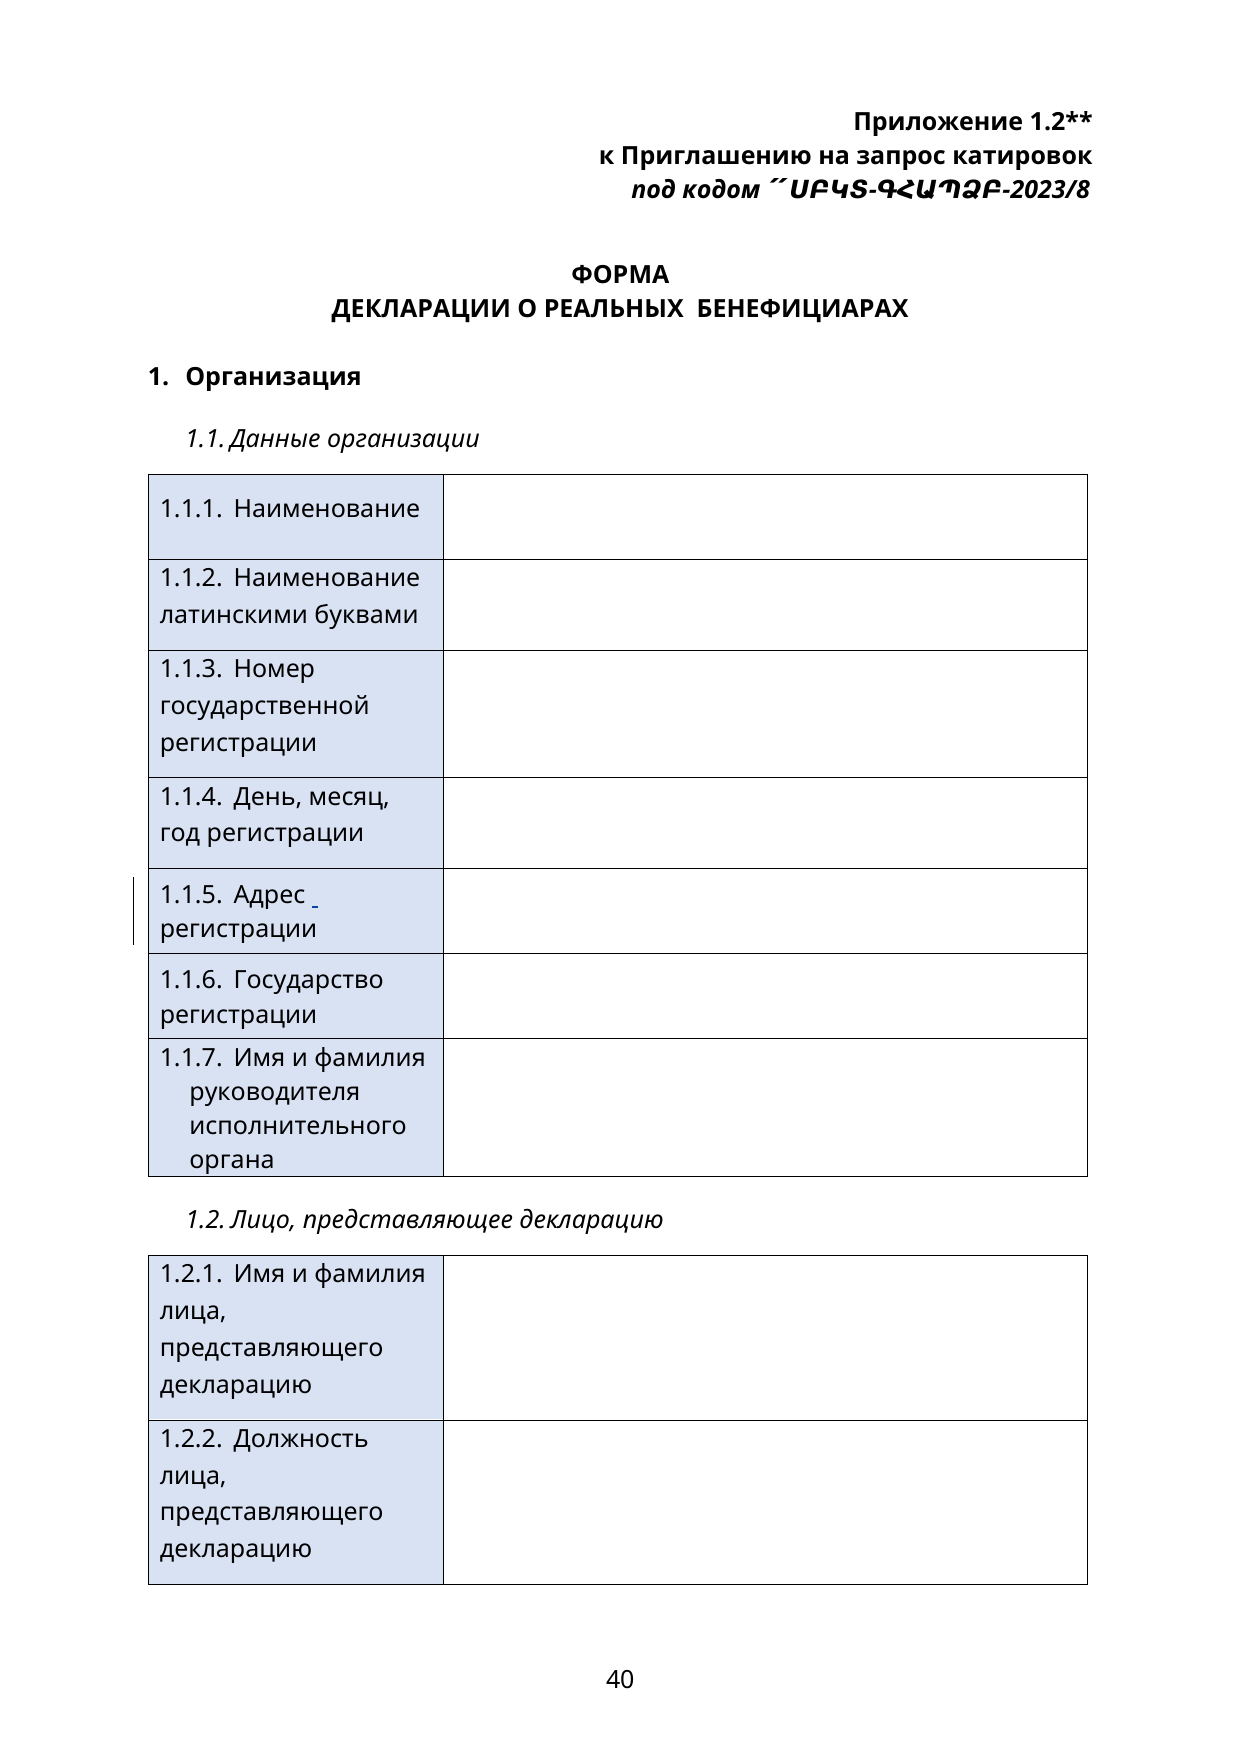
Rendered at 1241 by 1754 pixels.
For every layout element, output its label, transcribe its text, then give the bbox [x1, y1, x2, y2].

table_cell Государство регистрации [149, 954, 443, 1038]
subtitle под кодом ՛՛ ՍԲԿՏ-ԳՀԱՊՁԲ-2023/8 [148, 172, 1092, 206]
table_cell [444, 778, 1087, 868]
table_cell [444, 869, 1087, 953]
table_cell Имя и фамилия руководителя исполнительного органа [149, 1039, 443, 1176]
text ДЕКЛАРАЦИИ О РЕАЛЬНЫХ БЕНЕФИЦИАРАХ [148, 290, 1092, 324]
table_header [444, 1256, 1087, 1419]
text ФОРМА [148, 256, 1092, 290]
table_cell Адрес регистрации [149, 869, 443, 953]
table_cell День, месяц, год регистрации [149, 778, 443, 868]
list Организация [148, 358, 1092, 393]
table_cell [444, 651, 1087, 777]
table_cell Номер государственной регистрации [149, 651, 443, 777]
table_cell [444, 1039, 1087, 1176]
table_header [444, 475, 1087, 559]
text Приложение 1.2** [148, 103, 1092, 137]
table_cell [444, 560, 1087, 650]
table_header Наименование [149, 475, 443, 559]
text к Приглашению на запрос катировок [148, 137, 1092, 172]
table_cell Наименование латинскими буквами [149, 560, 443, 650]
table_cell Должность лица, представляющего декларацию [149, 1421, 443, 1584]
table_cell [444, 1421, 1087, 1584]
list Данные организации [185, 420, 1092, 454]
table_cell [444, 954, 1087, 1038]
list Лицо, представляющее декларацию [185, 1202, 1092, 1236]
table_header Имя и фамилия лица, представляющего декларацию [149, 1256, 443, 1419]
